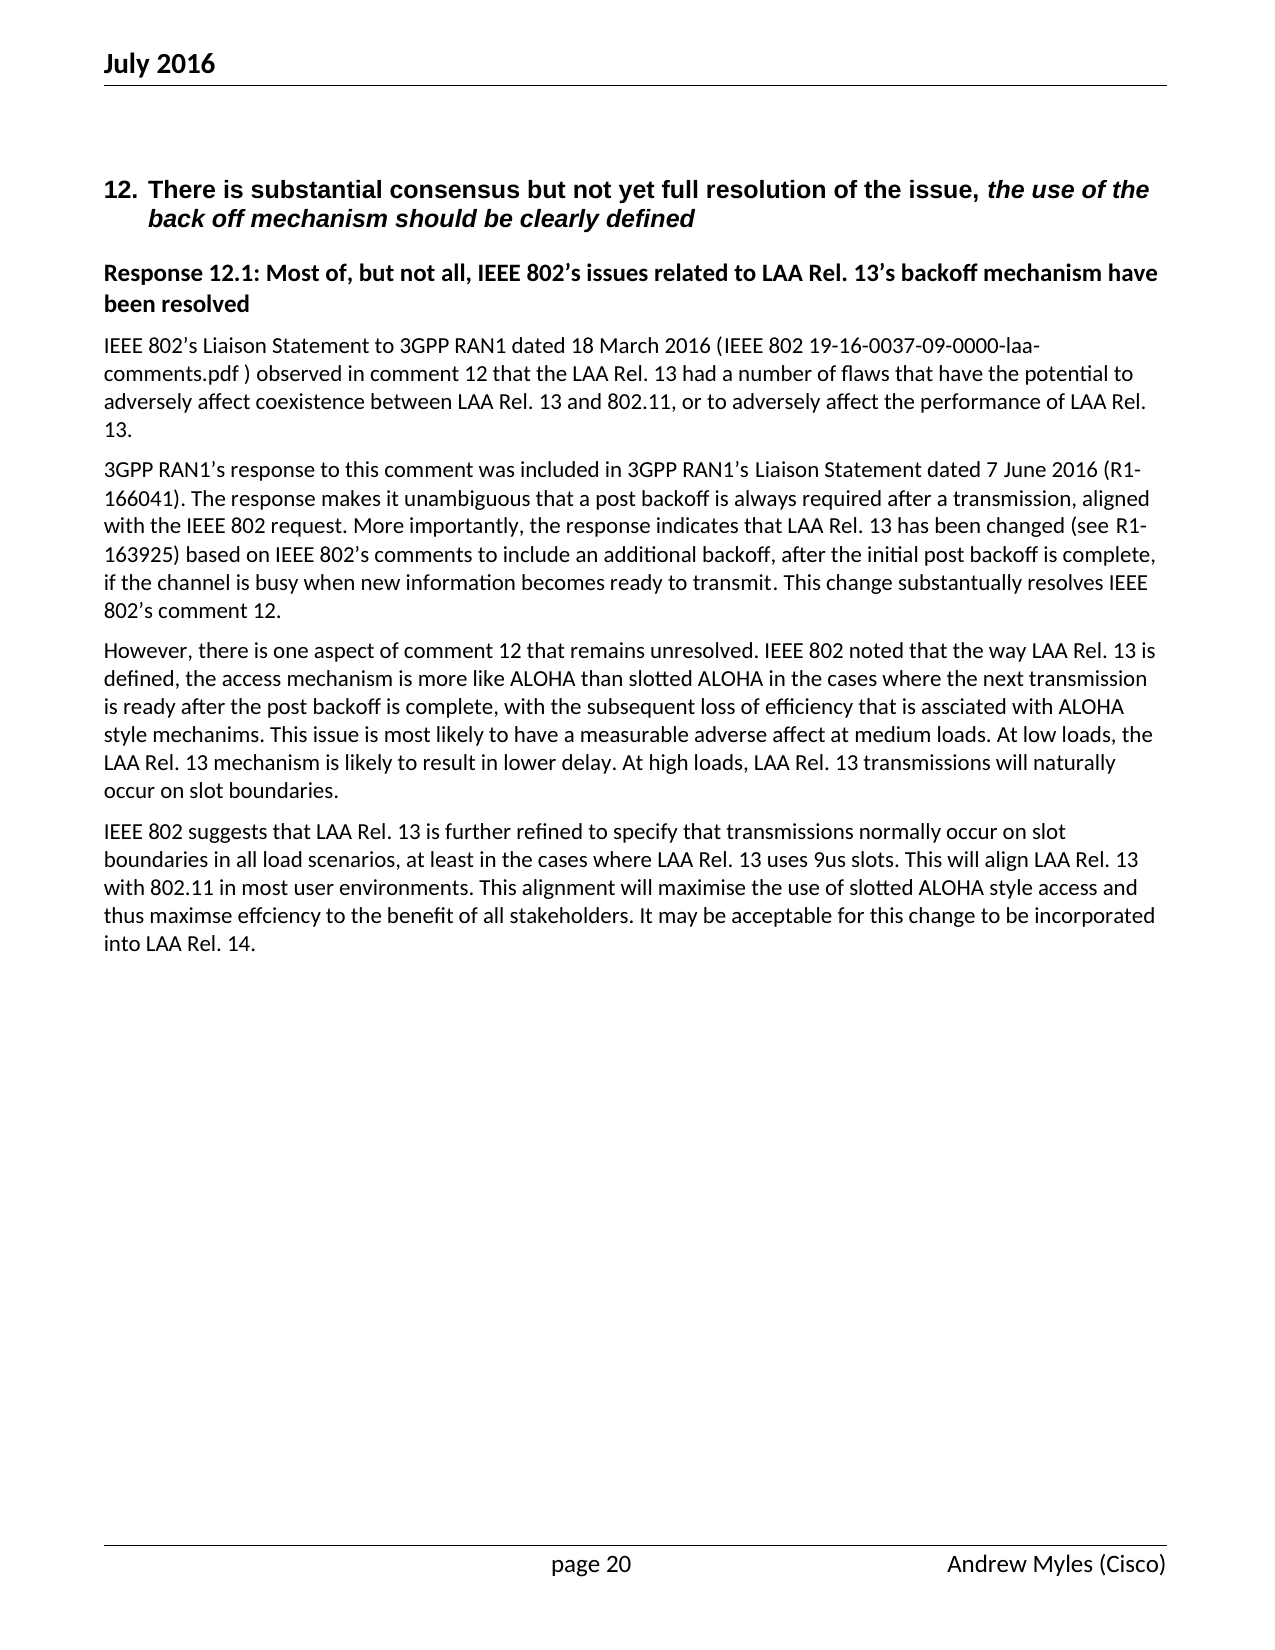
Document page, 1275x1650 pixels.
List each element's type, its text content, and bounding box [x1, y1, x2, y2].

text IEEE 802’s Liaison Statement to 3GPP RAN1 dated 18 March 2016 (IEEE 802 19-16-0037-09-0000-laa-comments.pdf ) observed in comment 12 that the LAA Rel. 13 had a number of flaws that have the potential to adversely affect coexistence between LAA Rel. 13 and 802.11, or to adversely affect the performance of LAA Rel. 13. [103, 331, 1167, 443]
subtitle There is substantial consensus but not yet full resolution of the issue, the use of the back off mechanism should be clearly defined [103, 175, 1167, 232]
text IEEE 802 suggests that LAA Rel. 13 is further refined to specify that transmissions normally occur on slot boundaries in all load scenarios, at least in the cases where LAA Rel. 13 uses 9us slots. This will align LAA Rel. 13 with 802.11 in most user environments. This alignment will maximise the use of slotted ALOHA style access and thus maximse effciency to the benefit of all stakeholders. It may be acceptable for this change to be incorporated into LAA Rel. 14. [103, 817, 1167, 957]
subtitle Response 12.1: Most of, but not all, IEEE 802’s issues related to LAA Rel. 13’s backoff mechanism have been resolved [103, 257, 1167, 318]
text However, there is one aspect of comment 12 that remains unresolved. IEEE 802 noted that the way LAA Rel. 13 is defined, the access mechanism is more like ALOHA than slotted ALOHA in the cases where the next transmission is ready after the post backoff is complete, with the subsequent loss of efficiency that is assciated with ALOHA style mechanims. This issue is most likely to have a measurable adverse affect at medium loads. At low loads, the LAA Rel. 13 mechanism is likely to result in lower delay. At high loads, LAA Rel. 13 transmissions will naturally occur on slot boundaries. [103, 636, 1167, 804]
text 3GPP RAN1’s response to this comment was included in 3GPP RAN1’s Liaison Statement dated 7 June 2016 (R1-166041). The response makes it unambiguous that a post backoff is always required after a transmission, aligned with the IEEE 802 request. More importantly, the response indicates that LAA Rel. 13 has been changed (see R1-163925) based on IEEE 802’s comments to include an additional backoff, after the initial post backoff is complete, if the channel is busy when new information becomes ready to transmit. This change substantually resolves IEEE 802’s comment 12. [103, 456, 1167, 624]
